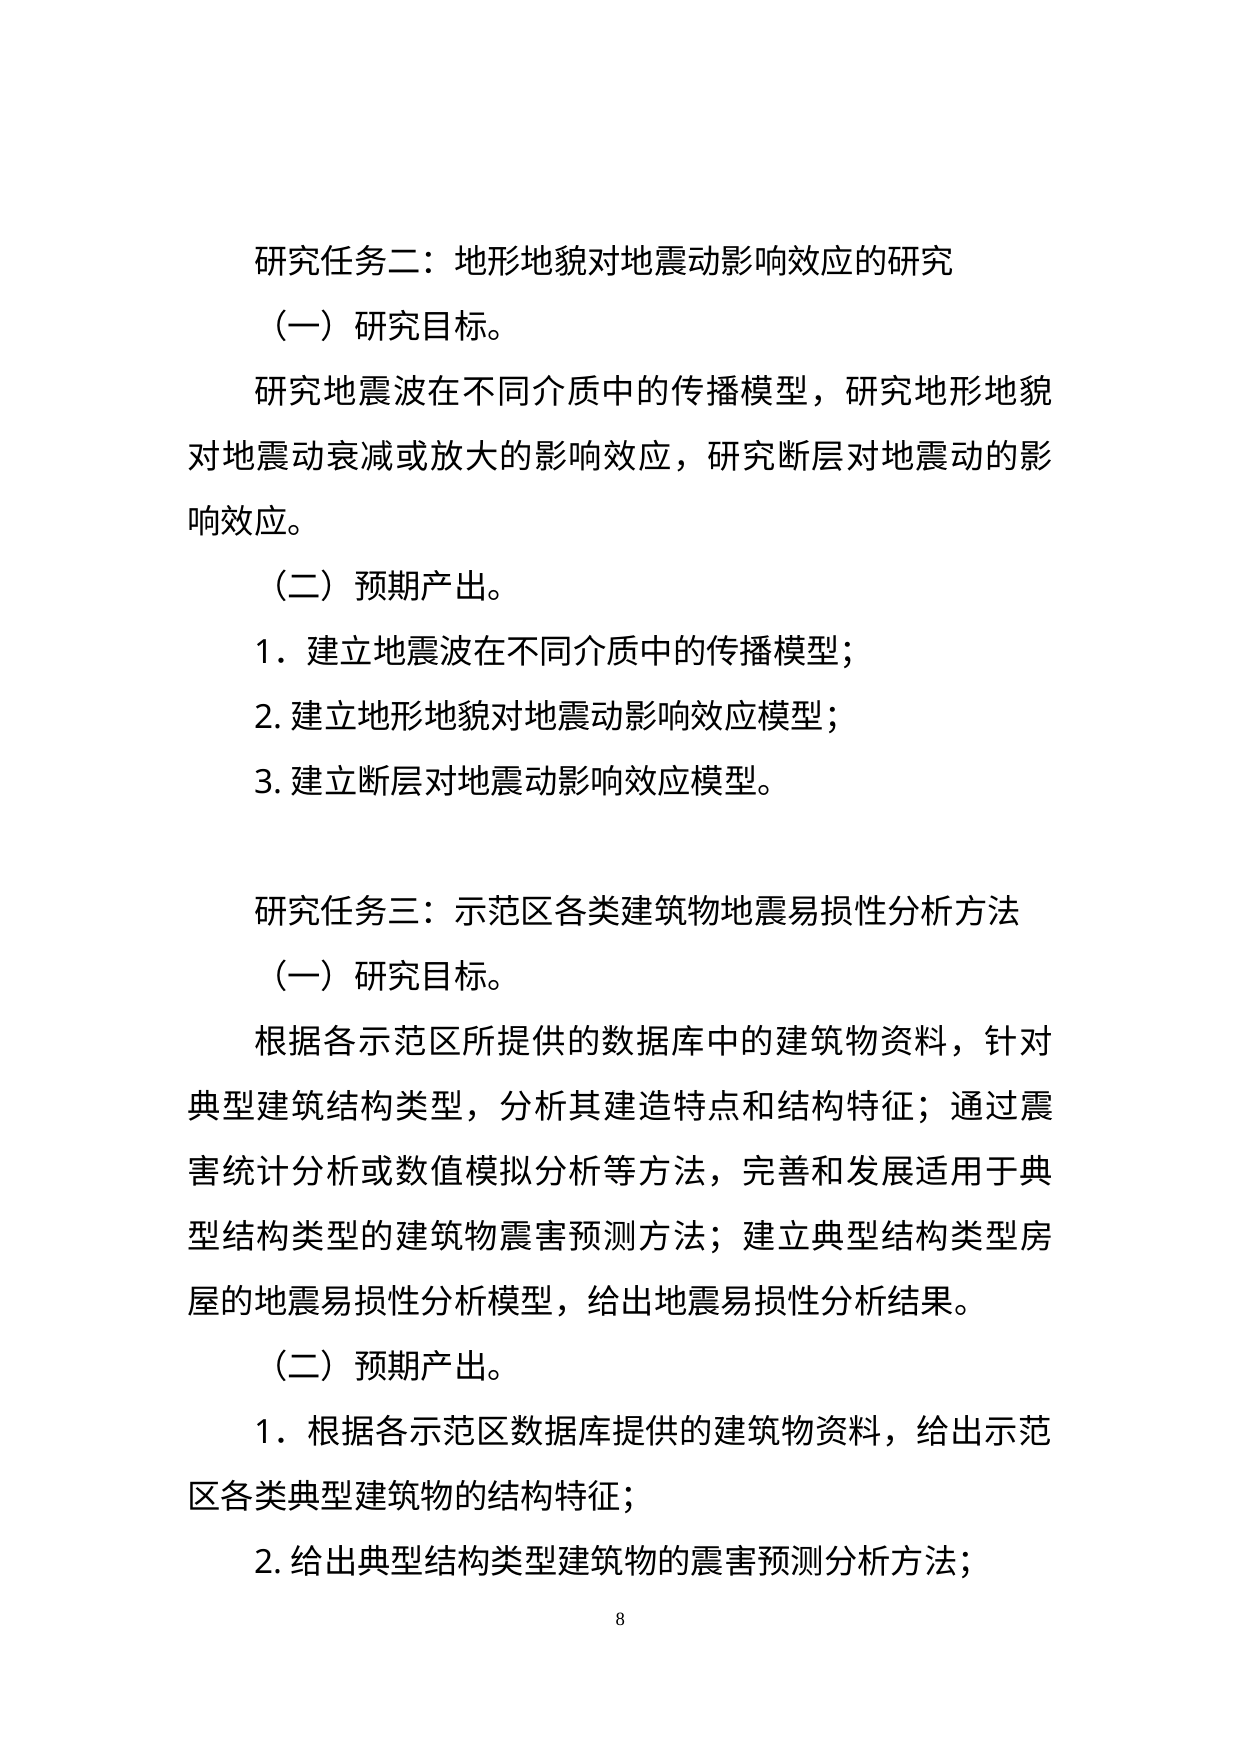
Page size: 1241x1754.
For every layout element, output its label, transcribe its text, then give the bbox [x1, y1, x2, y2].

text 1．根据各示范区数据库提供的建筑物资料，给出示范区各类典型建筑物的结构特征； [187, 1397, 1053, 1527]
text （二）预期产出。 [187, 552, 1053, 617]
text （一）研究目标。 [187, 942, 1053, 1007]
text 1．建立地震波在不同介质中的传播模型； [187, 617, 1053, 682]
text 研究地震波在不同介质中的传播模型，研究地形地貌对地震动衰减或放大的影响效应，研究断层对地震动的影响效应。 [187, 357, 1053, 552]
text 研究任务三：示范区各类建筑物地震易损性分析方法 [187, 877, 1053, 942]
text 2. 给出典型结构类型建筑物的震害预测分析方法； [187, 1527, 1053, 1592]
text 2. 建立地形地貌对地震动影响效应模型； [187, 682, 1053, 747]
text （一）研究目标。 [187, 292, 1053, 357]
text （二）预期产出。 [187, 1332, 1053, 1397]
text 根据各示范区所提供的数据库中的建筑物资料，针对典型建筑结构类型，分析其建造特点和结构特征；通过震害统计分析或数值模拟分析等方法，完善和发展适用于典型结构类型的建筑物震害预测方法；建立典型结构类型房屋的地震易损性分析模型，给出地震易损性分析结果。 [187, 1007, 1053, 1332]
text 研究任务二：地形地貌对地震动影响效应的研究 [187, 227, 1053, 292]
text 3. 建立断层对地震动影响效应模型。 [187, 747, 1053, 812]
